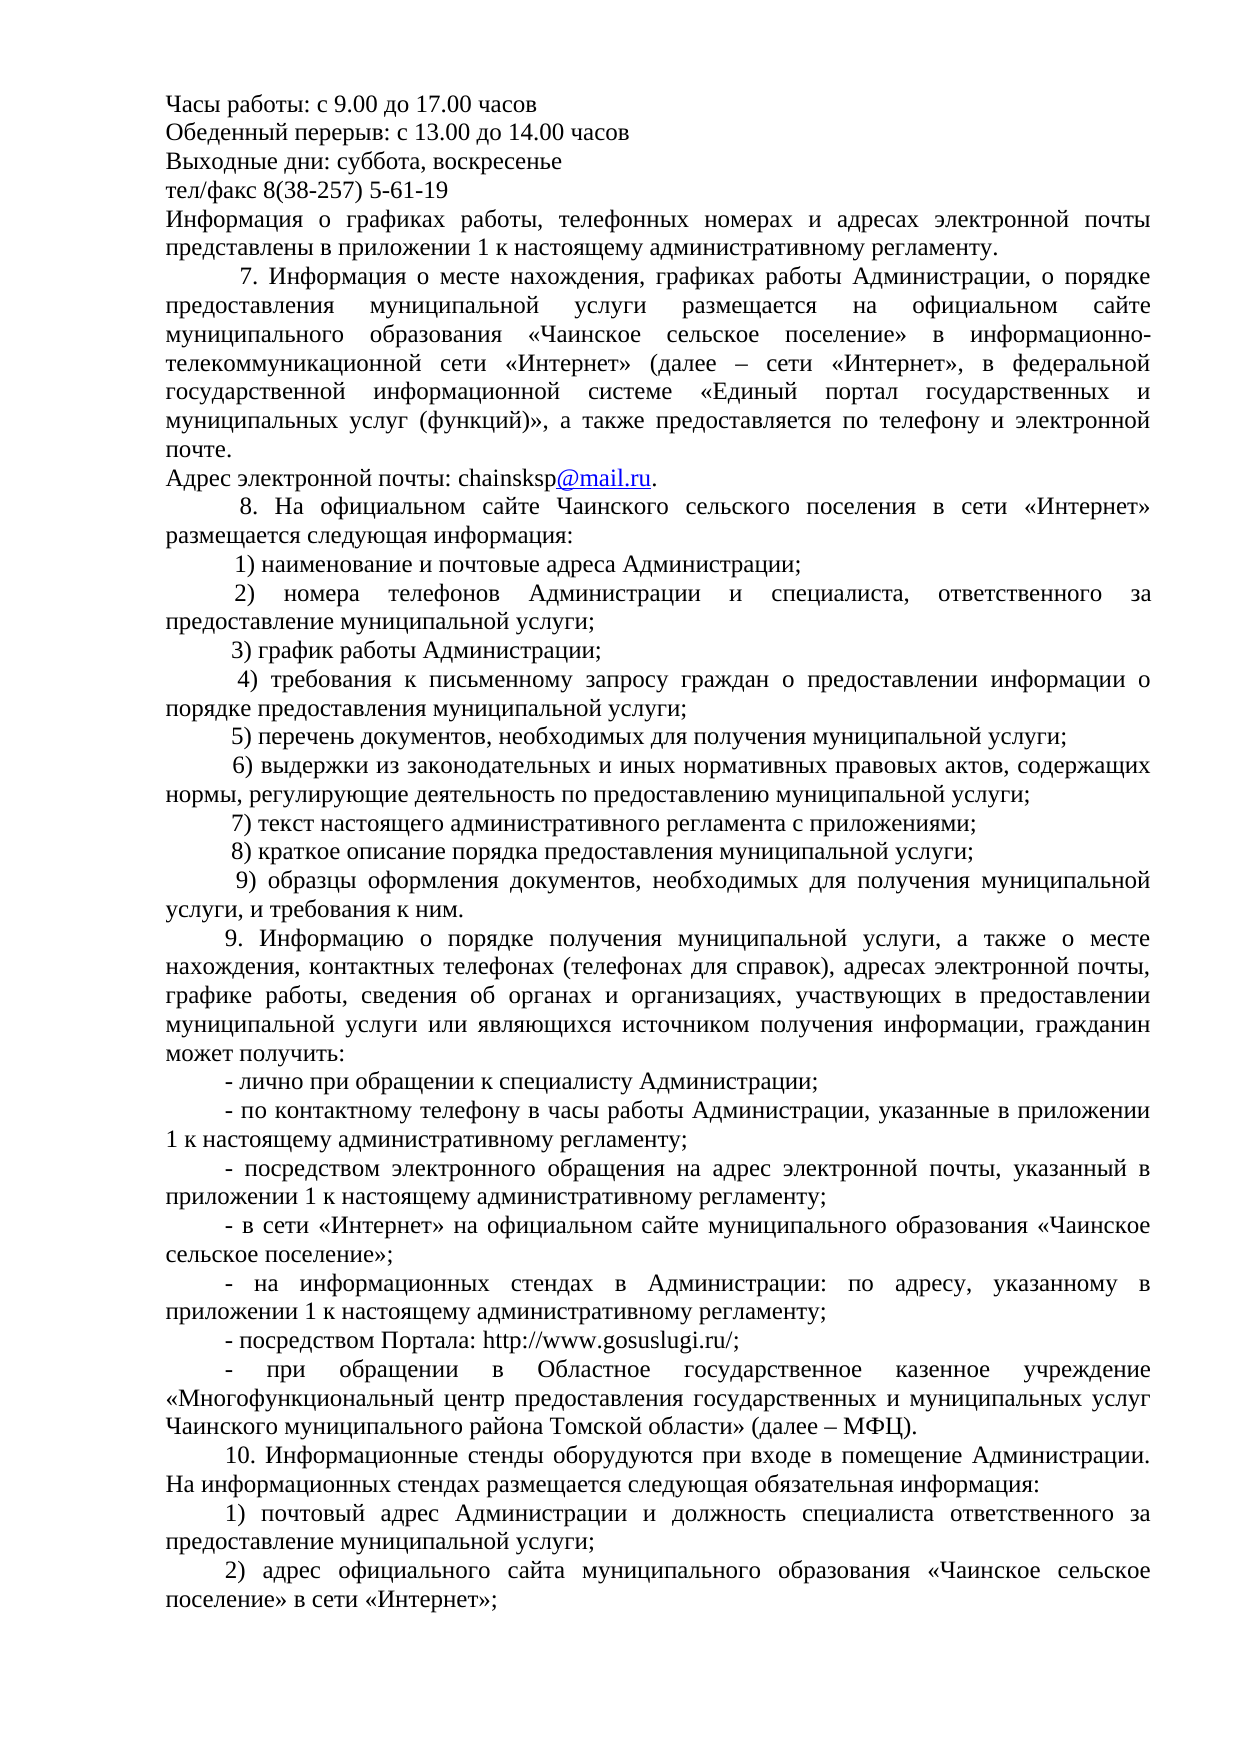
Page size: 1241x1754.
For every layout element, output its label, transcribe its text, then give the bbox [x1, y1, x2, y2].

text 7. Информация о месте нахождения, графиках работы Администрации, о порядке предоставления муниципальной услуги размещается на официальном сайте муниципального образования «Чаинское сельское поселение» в информационно-телекоммуникационной сети «Интернет» (далее – сети «Интернет», в федеральной государственной информационной системе «Единый портал государственных и муниципальных услуг (функций)», а также предоставляется по телефону и электронной почте. [165, 261, 1152, 463]
text 1) наименование и почтовые адреса Администрации; [165, 549, 1152, 578]
text 2) номера телефонов Администрации и специалиста, ответственного за предоставление муниципальной услуги; [165, 578, 1152, 635]
text 7) текст настоящего административного регламента с приложениями; [165, 808, 1152, 836]
text - в сети «Интернет» на официальном сайте муниципального образования «Чаинское сельское поселение»; [165, 1210, 1152, 1268]
text - посредством Портала: http://www.gosuslugi.ru/; [165, 1325, 1152, 1354]
text 6) выдержки из законодательных и иных нормативных правовых актов, содержащих нормы, регулирующие деятельность по предоставлению муниципальной услуги; [165, 750, 1152, 808]
text 2) адрес официального сайта муниципального образования «Чаинское сельское поселение» в сети «Интернет»; [165, 1555, 1152, 1613]
text Обеденный перерыв: с 13.00 до 14.00 часов [165, 117, 1152, 146]
text Часы работы: с 9.00 до 17.00 часов [165, 89, 1152, 117]
text - при обращении в Областное государственное казенное учреждение «Многофункциональный центр предоставления государственных и муниципальных услуг Чаинского муниципального района Томской области» (далее – МФЦ). [165, 1354, 1152, 1440]
text 3) график работы Администрации; [165, 635, 1152, 664]
text - на информационных стендах в Администрации: по адресу, указанному в приложении 1 к настоящему административному регламенту; [165, 1268, 1152, 1325]
text 5) перечень документов, необходимых для получения муниципальной услуги; [165, 721, 1152, 750]
text тел/факс 8(38-257) 5-61-19 [165, 175, 1152, 204]
text 8) краткое описание порядка предоставления муниципальной услуги; [165, 836, 1152, 865]
text - посредством электронного обращения на адрес электронной почты, указанный в приложении 1 к настоящему административному регламенту; [165, 1153, 1152, 1210]
text Информация о графиках работы, телефонных номерах и адресах электронной почты представлены в приложении 1 к настоящему административному регламенту. [165, 204, 1152, 261]
text - лично при обращении к специалисту Администрации; [165, 1066, 1152, 1095]
text 10. Информационные стенды оборудуются при входе в помещение Администрации. На информационных стендах размещается следующая обязательная информация: [165, 1440, 1152, 1498]
text Выходные дни: суббота, воскресенье [165, 146, 1152, 175]
text 1) почтовый адрес Администрации и должность специалиста ответственного за предоставление муниципальной услуги; [165, 1498, 1152, 1555]
text 8. На официальном сайте Чаинского сельского поселения в сети «Интернет» размещается следующая информация: [165, 491, 1152, 549]
text - по контактному телефону в часы работы Администрации, указанные в приложении 1 к настоящему административному регламенту; [165, 1095, 1152, 1153]
text Адрес электронной почты: chainsksp@mail.ru. [165, 463, 1152, 491]
text 9) образцы оформления документов, необходимых для получения муниципальной услуги, и требования к ним. [165, 865, 1152, 923]
text 4) требования к письменному запросу граждан о предоставлении информации о порядке предоставления муниципальной услуги; [165, 664, 1152, 721]
text 9. Информацию о порядке получения муниципальной услуги, а также о месте нахождения, контактных телефонах (телефонах для справок), адресах электронной почты, графике работы, сведения об органах и организациях, участвующих в предоставлении муниципальной услуги или являющихся источником получения информации, гражданин может получить: [165, 923, 1152, 1066]
